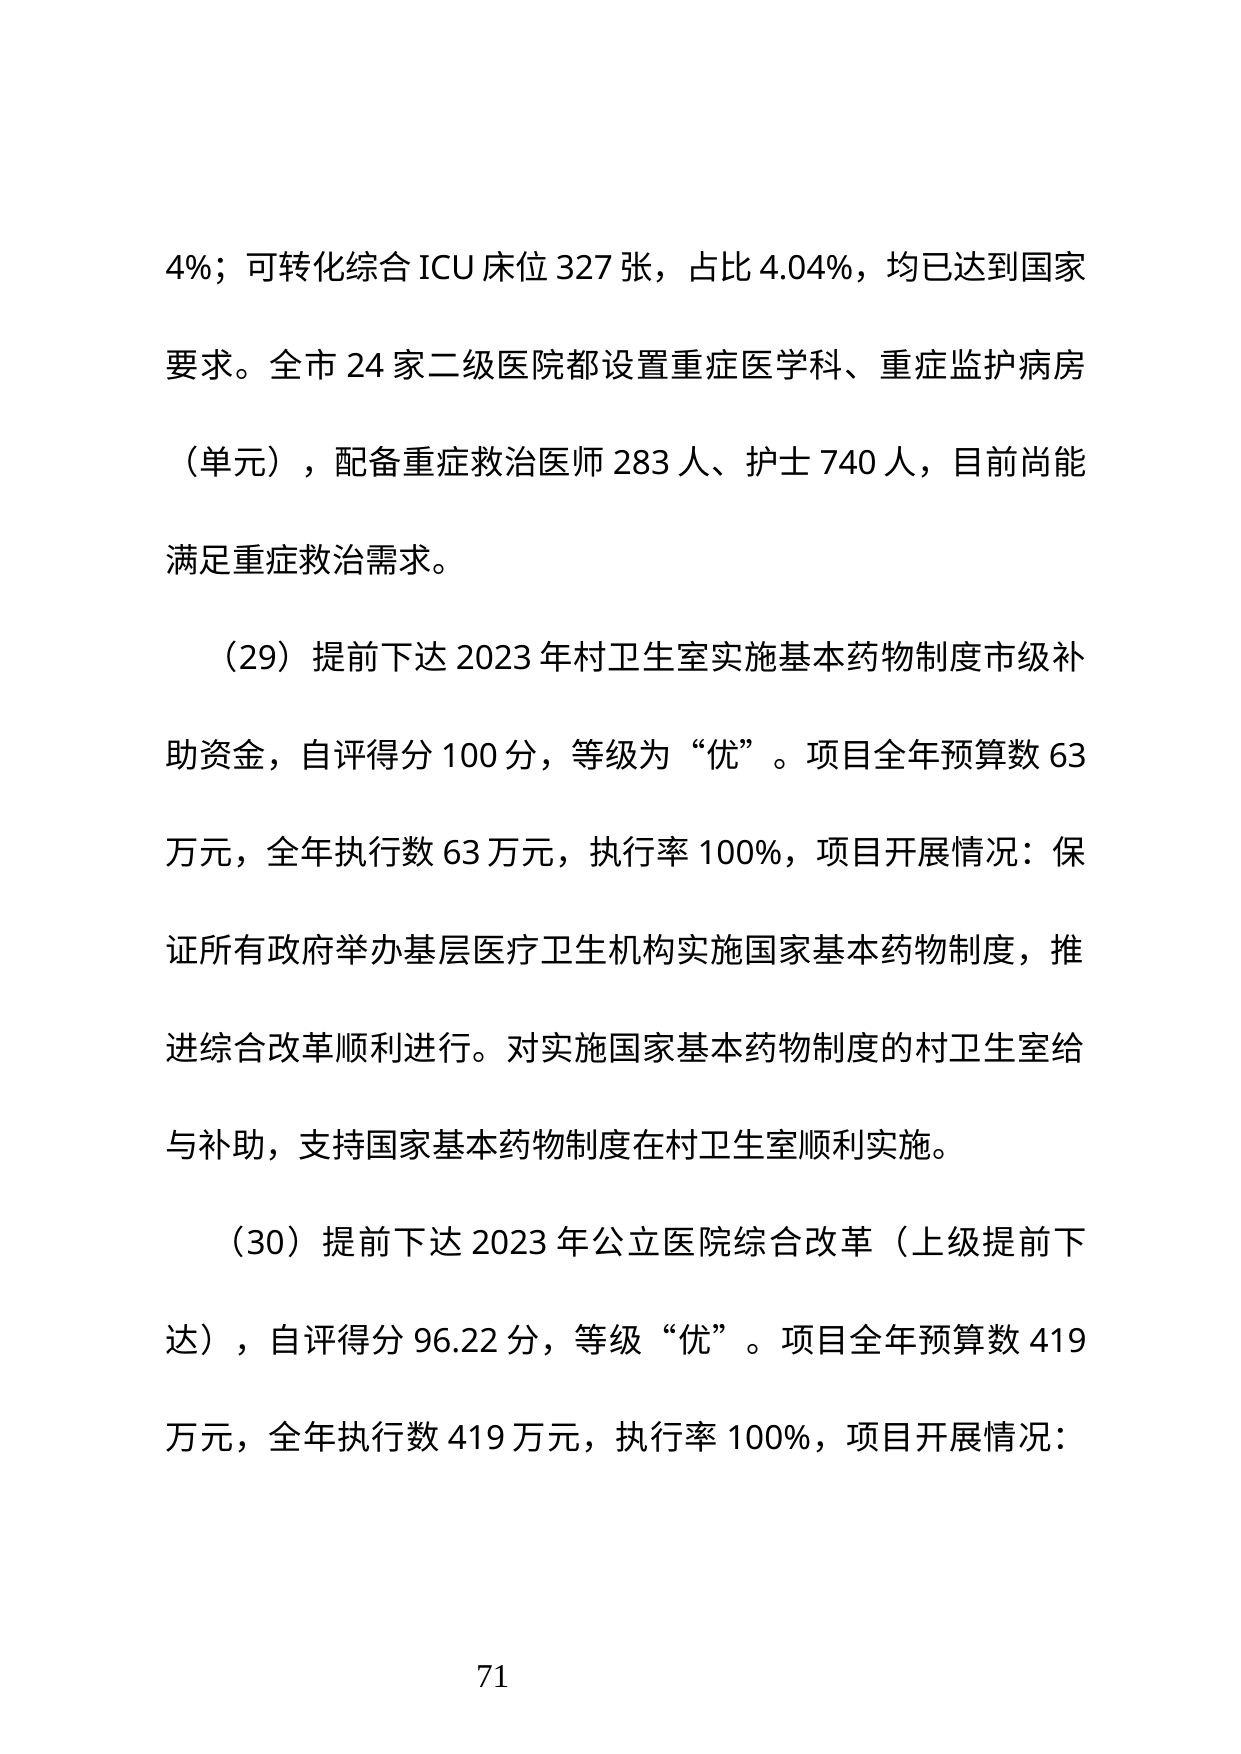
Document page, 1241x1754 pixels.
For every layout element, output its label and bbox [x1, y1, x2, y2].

text [165, 233, 1087, 1468]
